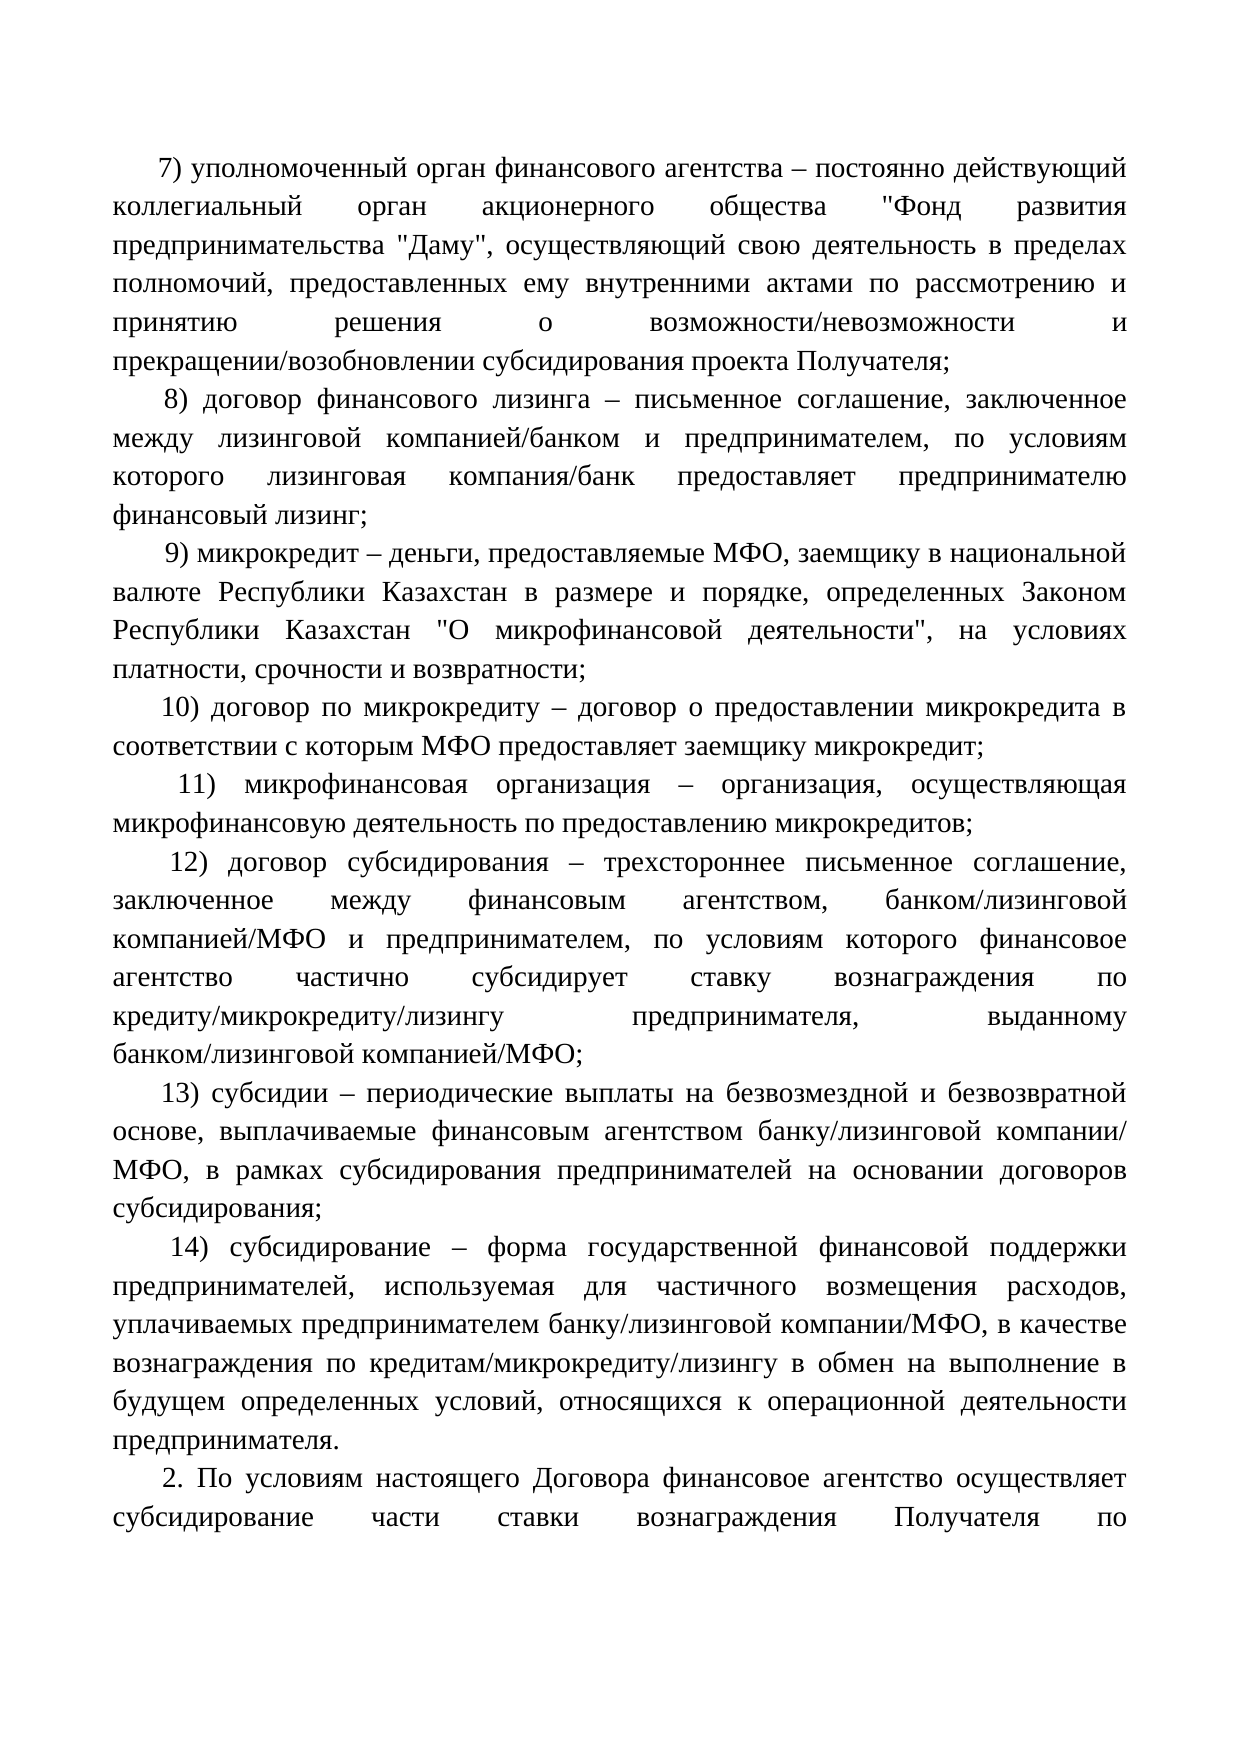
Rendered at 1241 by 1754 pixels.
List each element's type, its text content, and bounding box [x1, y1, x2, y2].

text 10) договор по микрокредиту – договор о предоставлении микрокредита в соответствии с которым МФО предоставляет заемщику микрокредит; [112, 689, 1128, 762]
text 8) договор финансового лизинга – письменное соглашение, заключенное между лизинговой компанией/банком и предпринимателем, по условиям которого лизинговая компания/банк предоставляет предпринимателю финансовый лизинг; [112, 381, 1128, 530]
text 9) микрокредит – деньги, предоставляемые МФО, заемщику в национальной валюте Республики Казахстан в размере и порядке, определенных Законом Республики Казахстан "О микрофинансовой деятельности", на условиях платности, срочности и возвратности; [112, 535, 1128, 684]
text 12) договор субсидирования – трехстороннее письменное соглашение, заключенное между финансовым агентством, банком/лизинговой компанией/МФО и предпринимателем, по условиям которого финансовое агентство частично субсидирует ставку вознаграждения по кредиту/микрокредиту/лизингу предпринимателя, выданному банком/лизинговой компанией/МФО; [112, 844, 1128, 1070]
text 14) субсидирование – форма государственной финансовой поддержки предпринимателей, используемая для частичного возмещения расходов, уплачиваемых предпринимателем банку/лизинговой компании/МФО, в качестве вознаграждения по кредитам/микрокредиту/лизингу в обмен на выполнение в будущем определенных условий, относящихся к операционной деятельности предпринимателя. [112, 1229, 1128, 1455]
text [112, 1460, 1128, 1532]
text 11) микрофинансовая организация – организация, осуществляющая микрофинансовую деятельность по предоставлению микрокредитов; [112, 767, 1128, 839]
text 13) субсидии – периодические выплаты на безвозмездной и безвозвратной основе, выплачиваемые финансовым агентством банку/лизинговой компании/ МФО, в рамках субсидирования предпринимателей на основании договоров субсидирования; [112, 1075, 1128, 1224]
text 7) уполномоченный орган финансового агентства – постоянно действующий коллегиальный орган акционерного общества "Фонд развития предпринимательства "Даму", осуществляющий свою деятельность в пределах полномочий, предоставленных ему внутренними актами по рассмотрению и принятию решения о возможности/невозможности и прекращении/возобновлении субсидирования проекта Получателя; [112, 150, 1128, 376]
